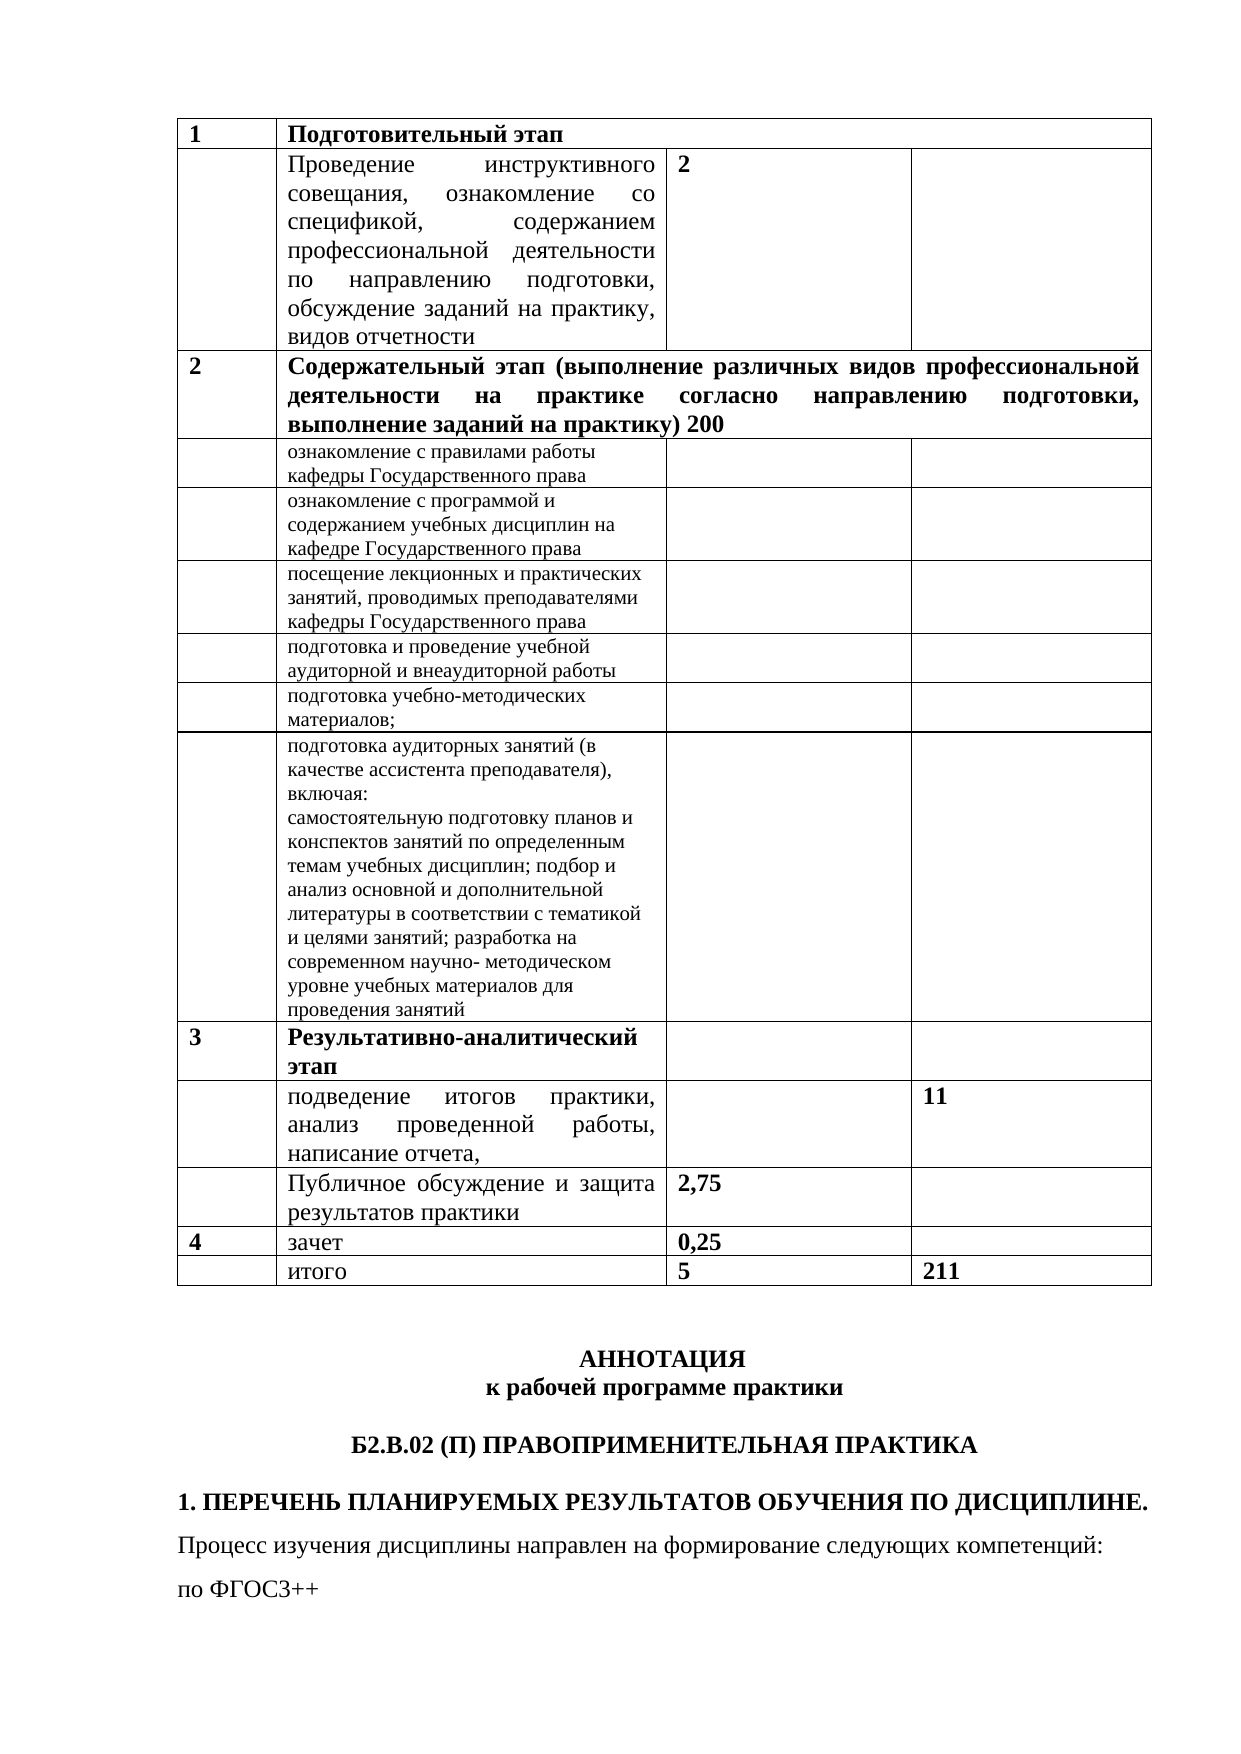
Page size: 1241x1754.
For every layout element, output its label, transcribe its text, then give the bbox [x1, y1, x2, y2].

table_cell Содержательный этап (выполнение различных видов профессиональной деятельности на практике согласно направлению подготовки, выполнение заданий на практику) 200 [277, 351, 1151, 437]
table_cell Результативно-аналитический этап [277, 1022, 666, 1080]
table_cell ознакомление с программой и содержанием учебных дисциплин на кафедре Государственного права [277, 488, 666, 560]
table_cell 211 [912, 1256, 1151, 1285]
table_cell [178, 683, 276, 731]
text к рабочей программе практики [177, 1372, 1152, 1401]
table_cell 3 [178, 1022, 276, 1080]
table_cell [178, 488, 276, 560]
text 1. ПЕРЕЧЕНЬ ПЛАНИРУЕМЫХ РЕЗУЛЬТАТОВ ОБУЧЕНИЯ ПО ДИСЦИПЛИНЕ. [177, 1487, 1152, 1516]
table_cell [912, 733, 1151, 1021]
table_cell 4 [178, 1227, 276, 1255]
table_cell [667, 683, 911, 731]
table_cell [178, 634, 276, 682]
text Процесс изучения дисциплины направлен на формирование следующих компетенций: [177, 1531, 1152, 1559]
table_cell 1 [178, 119, 276, 148]
table_cell подготовка и проведение учебной аудиторной и внеаудиторной работы [277, 634, 666, 682]
table_cell ознакомление с правилами работы кафедры Государственного права [277, 439, 666, 487]
table_cell подведение итогов практики, анализ проведенной работы, написание отчета, [277, 1081, 666, 1167]
text по ФГОС3++ [177, 1574, 1152, 1602]
table_cell [912, 634, 1151, 682]
table_cell [667, 561, 911, 633]
table_cell зачет [277, 1227, 666, 1255]
table_cell 2 [178, 351, 276, 437]
table_cell [178, 439, 276, 487]
table_cell [178, 1081, 276, 1167]
table_cell [178, 1256, 276, 1285]
table_cell [912, 683, 1151, 731]
text АННОТАЦИЯ [173, 1344, 1152, 1372]
table_cell [667, 733, 911, 1021]
table_cell 2 [667, 149, 911, 350]
table_cell [667, 488, 911, 560]
table_cell [178, 561, 276, 633]
table_cell 2,75 [667, 1168, 911, 1226]
table_cell Подготовительный этап [277, 119, 1151, 148]
table_cell [912, 439, 1151, 487]
table_cell [912, 1022, 1151, 1080]
table_cell [667, 634, 911, 682]
table_cell посещение лекционных и практических занятий, проводимых преподавателями кафедры Государственного права [277, 561, 666, 633]
table_cell [912, 149, 1151, 350]
table_cell итого [277, 1256, 666, 1285]
table_cell Публичное обсуждение и защита результатов практики [277, 1168, 666, 1226]
table_cell [667, 439, 911, 487]
table_cell [178, 149, 276, 350]
table_cell [667, 1022, 911, 1080]
table_cell [912, 1227, 1151, 1255]
table_cell подготовка аудиторных занятий (в качестве ассистента преподавателя), включая: самостоятельную подготовку планов и конспектов занятий по определенным темам учебных дисциплин; подбор и анализ основной и дополнительной литературы в соответствии с тематикой и целями занятий; разработка на современном научно- методическом уровне учебных материалов для проведения занятий [277, 733, 666, 1021]
table_cell [178, 1168, 276, 1226]
table_cell подготовка учебно-методических материалов; [277, 683, 666, 731]
table_cell [912, 561, 1151, 633]
table_cell 5 [667, 1256, 911, 1285]
table_cell [912, 1168, 1151, 1226]
table_cell 11 [912, 1081, 1151, 1167]
table_cell [912, 488, 1151, 560]
table_cell 0,25 [667, 1227, 911, 1255]
text Б2.В.02 (П) ПРАВОПРИМЕНИТЕЛЬНАЯ ПРАКТИКА [177, 1430, 1152, 1459]
table_cell [667, 1081, 911, 1167]
table_cell [178, 733, 276, 1021]
table_cell Проведение инструктивного совещания, ознакомление со спецификой, содержанием профессиональной деятельности по направлению подготовки, обсуждение заданий на практику, видов отчетности [277, 149, 666, 350]
